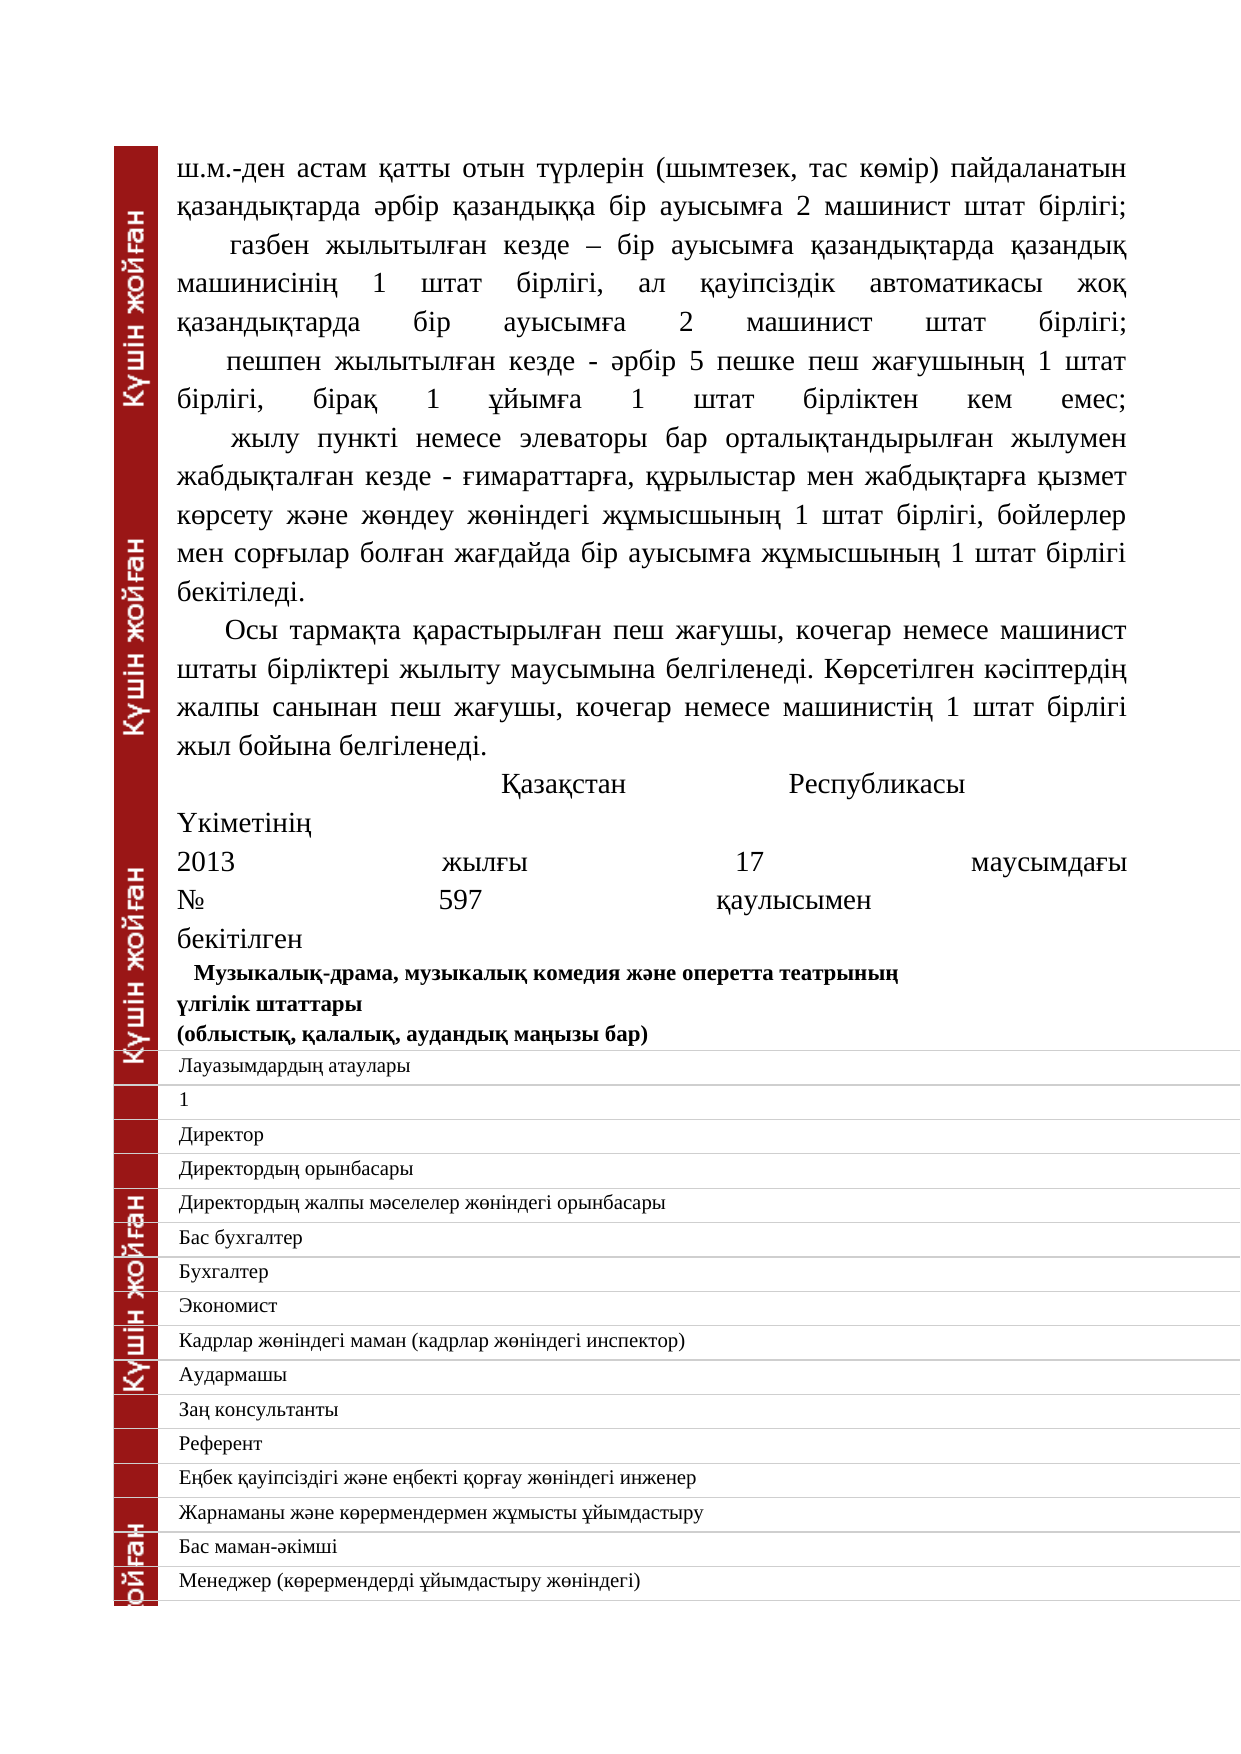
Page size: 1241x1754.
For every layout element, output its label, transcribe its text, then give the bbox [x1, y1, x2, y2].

table_cell Директор [114, 1120, 1240, 1153]
table_cell Референт [114, 1429, 1240, 1462]
table_cell Менеджер (көрермендерді ұйымдастыру жөніндегі) [114, 1567, 1240, 1600]
picture [114, 1601, 158, 1606]
picture [114, 954, 158, 959]
table_cell Бухгалтер [114, 1258, 1240, 1291]
table_cell Директордың жалпы мәселелер жөніндегі орынбасары [114, 1189, 1240, 1222]
table_cell 1 [114, 1086, 1240, 1119]
table_cell Заң консультанты [114, 1395, 1240, 1428]
picture [114, 1046, 158, 1050]
table_cell Кадрлар жөніндегі маман (кадрлар жөніндегі инспектор) [114, 1326, 1240, 1359]
table_cell Аудармашы [114, 1361, 1240, 1394]
table_cell Жарнаманы және көрермендермен жұмысты ұйымдастыру [114, 1498, 1240, 1531]
text Музыкалық-драма, музыкалық комедия және оперетта театрының үлгілік штаттары (облыстық, қалалық, аудандық маңызы бар) [112, 959, 1128, 1046]
table_cell Директордың орынбасары [114, 1154, 1240, 1187]
picture [114, 146, 158, 150]
table_cell Бас маман-әкімші [114, 1533, 1240, 1566]
table_cell Экономист [114, 1292, 1240, 1325]
picture [114, 762, 158, 767]
text Қазақстан Республикасы Үкіметінің 2013 жылғы 17 маусымдағы № 597 қаулысымен бекітілген [112, 767, 1128, 954]
table_cell Бас бухгалтер [114, 1223, 1240, 1256]
table_header Лауазымдардың атаулары [114, 1051, 1240, 1084]
table_cell Еңбек қауіпсіздігі және еңбекті қорғау жөніндегі инженер [114, 1464, 1240, 1497]
